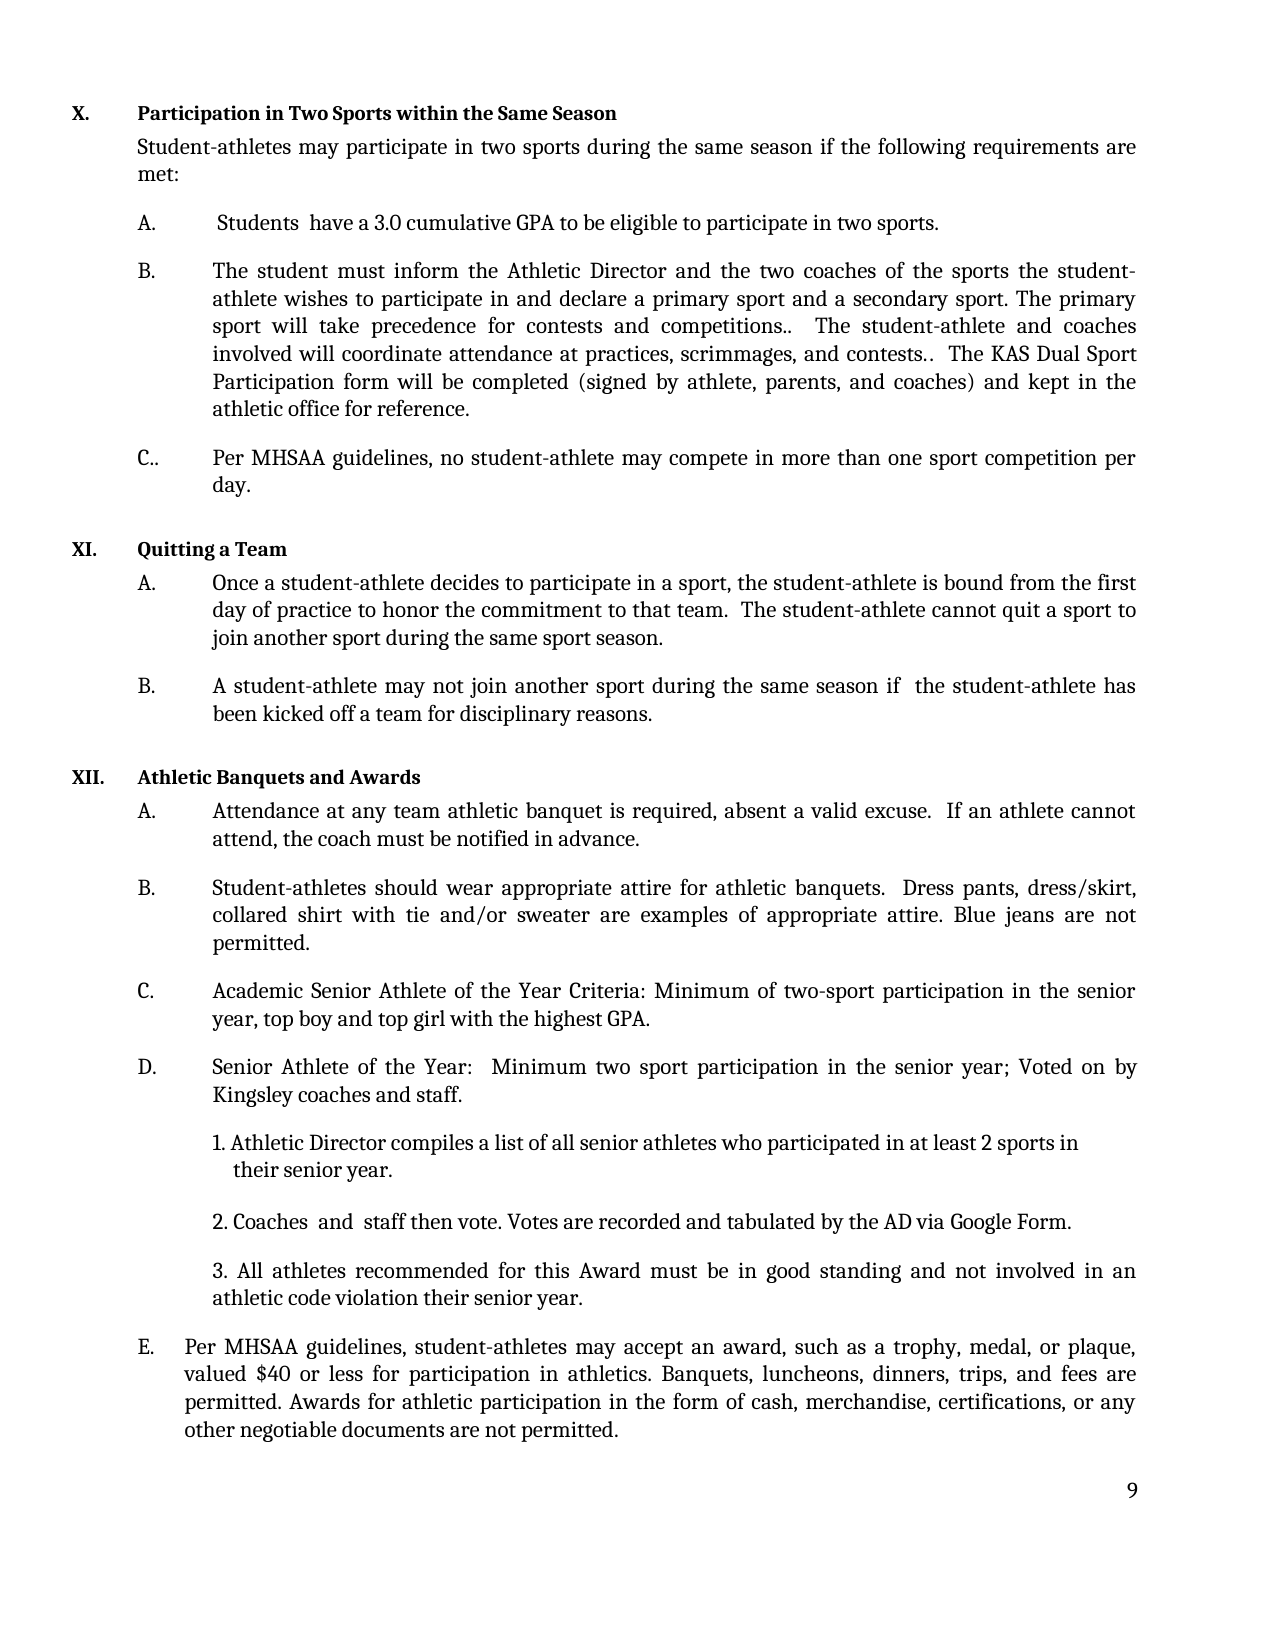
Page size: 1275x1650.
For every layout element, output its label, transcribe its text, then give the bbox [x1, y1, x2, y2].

subtitle Quitting a Team [72, 537, 1138, 561]
text D. Senior Athlete of the Year: Minimum two sport participation in the senior year; Voted on by Kingsley coaches and staff. [137, 1054, 1138, 1108]
text C. Academic Senior Athlete of the Year Criteria: Minimum of two-sport participation in the senior year, top boy and top girl with the highest GPA. [137, 978, 1138, 1032]
subtitle Athletic Banquets and Awards [72, 766, 1138, 790]
text B. A student-athlete may not join another sport during the same season if the student-athlete has been kicked off a team for disciplinary reasons. [137, 673, 1138, 727]
text C.. Per MHSAA guidelines, no student-athlete may compete in more than one sport competition per day. [137, 444, 1138, 498]
text B. Student-athletes should wear appropriate attire for athletic banquets. Dress pants, dress/skirt, collared shirt with tie and/or sweater are examples of appropriate attire. Blue jeans are not permitted. [137, 874, 1138, 956]
text A. Students have a 3.0 cumulative GPA to be eligible to participate in two sports. [137, 210, 1138, 236]
text their senior year. [137, 1156, 1138, 1183]
text 1. Athletic Director compiles a list of all senior athletes who participated in at least 2 sports in [137, 1130, 1138, 1156]
text A. Attendance at any team athletic banquet is required, absent a valid excuse. If an athlete cannot attend, the coach must be notified in advance. [137, 798, 1138, 852]
text 3. All athletes recommended for this Award must be in good standing and not involved in an athletic code violation their senior year. [212, 1257, 1138, 1311]
text Student-athletes may participate in two sports during the same season if the following requirements are met: [137, 134, 1138, 188]
text 2. Coaches and staff then vote. Votes are recorded and tabulated by the AD via Google Form. [212, 1209, 1138, 1235]
text E. Per MHSAA guidelines, student-athletes may accept an award, such as a trophy, medal, or plaque, valued $40 or less for participation in athletics. Banquets, luncheons, dinners, trips, and fees are permitted. Awards for athletic participation in the form of cash, merchandise, certifications, or any other negotiable documents are not permitted. [137, 1333, 1138, 1443]
text A. Once a student-athlete decides to participate in a sport, the student-athlete is bound from the first day of practice to honor the commitment to that team. The student-athlete cannot quit a sport to join another sport during the same sport season. [137, 569, 1138, 651]
text B. The student must inform the Athletic Director and the two coaches of the sports the student-athlete wishes to participate in and declare a primary sport and a secondary sport. The primary sport will take precedence for contests and competitions.. The student-athlete and coaches involved will coordinate attendance at practices, scrimmages, and contests.. The KAS Dual Sport Participation form will be completed (signed by athlete, parents, and coaches) and kept in the athletic office for reference. [137, 258, 1138, 422]
subtitle Participation in Two Sports within the Same Season [72, 101, 1138, 125]
